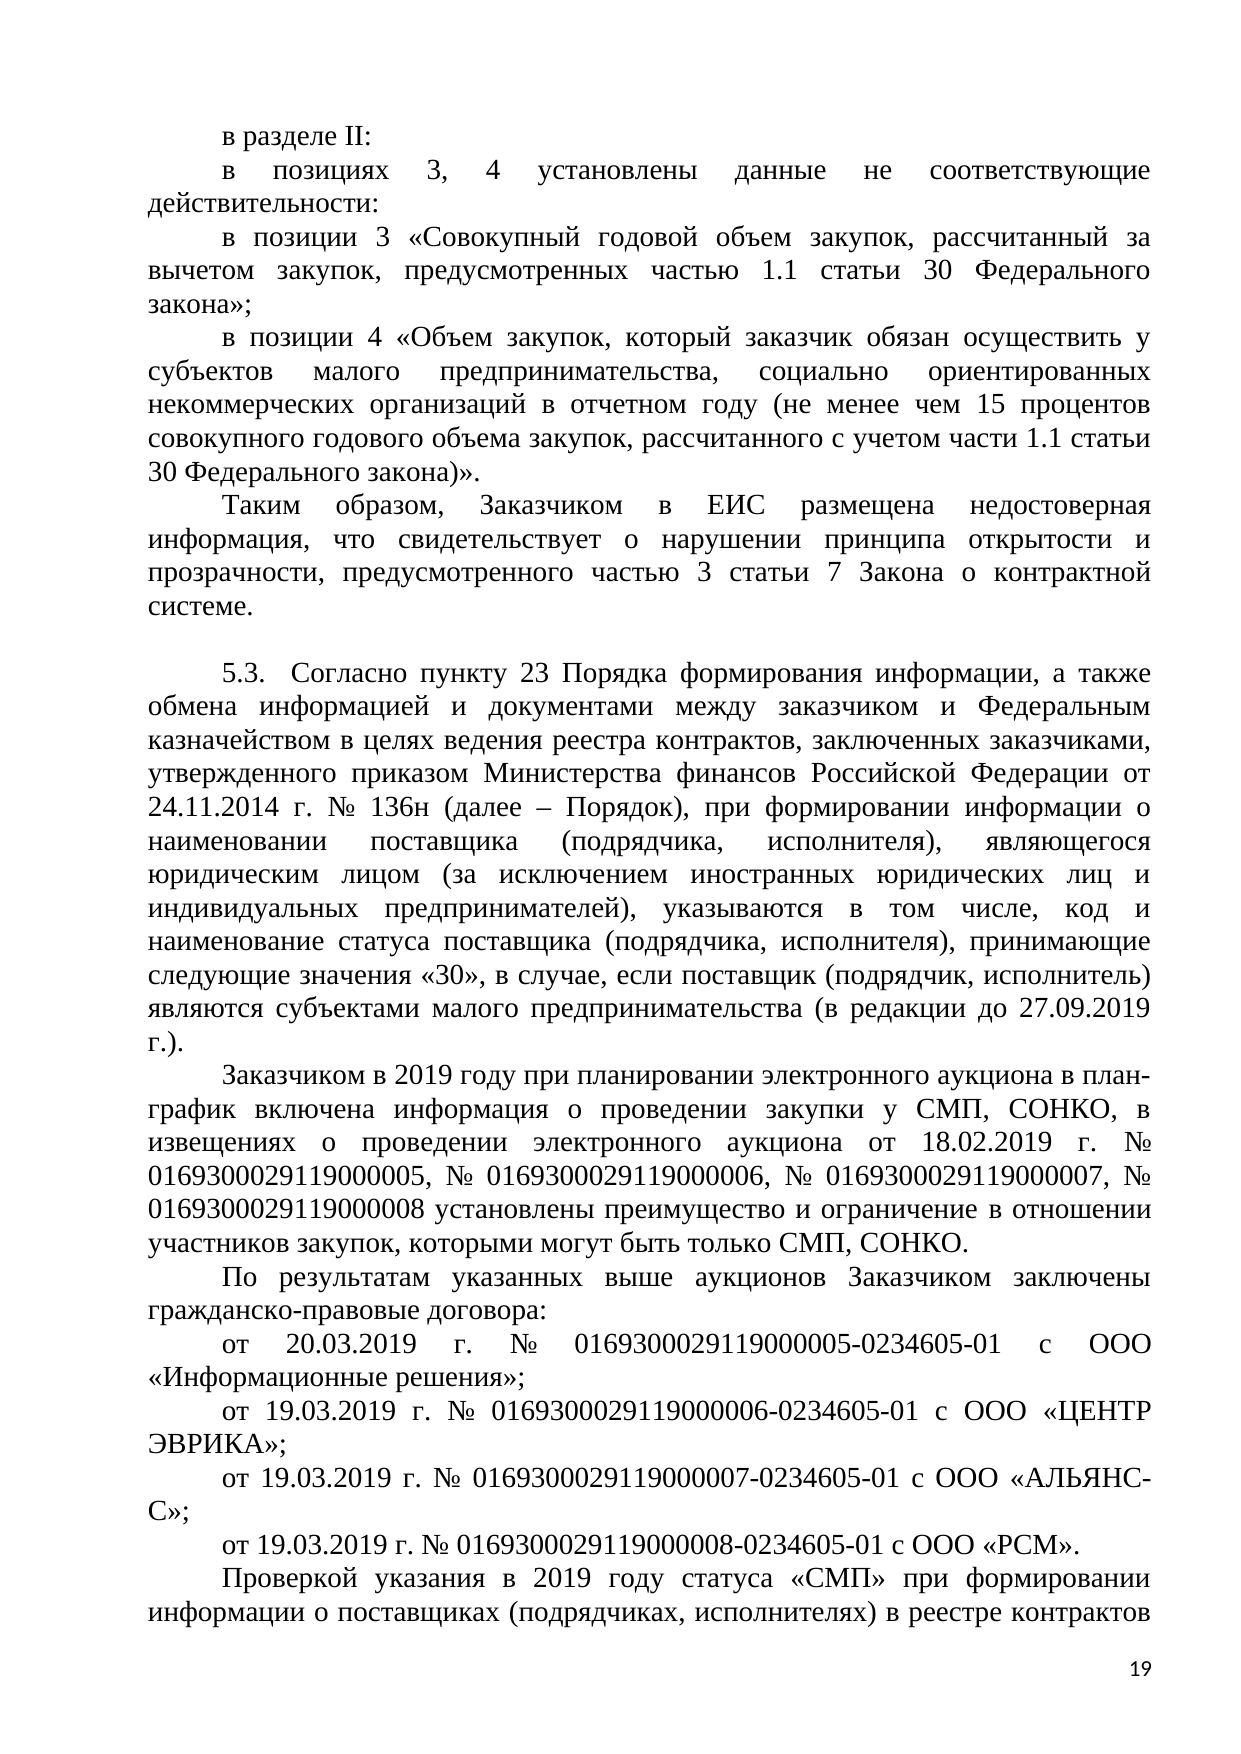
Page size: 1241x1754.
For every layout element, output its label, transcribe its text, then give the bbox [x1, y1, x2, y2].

text в позициях 3, 4 установлены данные не соответствующие действительности: [148, 152, 1152, 219]
text от 19.03.2019 г. № 0169300029119000008-0234605-01 с ООО «РСМ». [148, 1527, 1152, 1561]
text По результатам указанных выше аукционов Заказчиком заключены гражданско-правовые договора: [148, 1259, 1152, 1326]
text в разделе II: [148, 118, 1152, 152]
text от 19.03.2019 г. № 0169300029119000007-0234605-01 с ООО «АЛЬЯНС-С»; [148, 1460, 1152, 1527]
text в позиции 3 «Совокупный годовой объем закупок, рассчитанный за вычетом закупок, предусмотренных частью 1.1 статьи 30 Федерального закона»; [148, 219, 1152, 319]
text в позиции 4 «Объем закупок, который заказчик обязан осуществить у субъектов малого предпринимательства, социально ориентированных некоммерческих организаций в отчетном году (не менее чем 15 процентов совокупного годового объема закупок, рассчитанного с учетом части 1.1 статьи 30 Федерального закона)». [148, 319, 1152, 487]
text от 20.03.2019 г. № 0169300029119000005-0234605-01 с ООО «Информационные решения»; [148, 1326, 1152, 1393]
text 5.3. Согласно пункту 23 Порядка формирования информации, а также обмена информацией и документами между заказчиком и Федеральным казначейством в целях ведения реестра контрактов, заключенных заказчиками, утвержденного приказом Министерства финансов Российской Федерации от 24.11.2014 г. № 136н (далее – Порядок), при формировании информации о наименовании поставщика (подрядчика, исполнителя), являющегося юридическим лицом (за исключением иностранных юридических лиц и индивидуальных предпринимателей), указываются в том числе, код и наименование статуса поставщика (подрядчика, исполнителя), принимающие следующие значения «30», в случае, если поставщик (подрядчик, исполнитель) являются субъектами малого предпринимательства (в редакции до 27.09.2019 г.). [148, 655, 1152, 1057]
text Заказчиком в 2019 году при планировании электронного аукциона в план-график включена информация о проведении закупки у СМП, СОНКО, в извещениях о проведении электронного аукциона от 18.02.2019 г. № 0169300029119000005, № 0169300029119000006, № 0169300029119000007, № 0169300029119000008 установлены преимущество и ограничение в отношении участников закупок, которыми могут быть только СМП, СОНКО. [148, 1057, 1152, 1259]
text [148, 1561, 1152, 1628]
text от 19.03.2019 г. № 0169300029119000006-0234605-01 с ООО «ЦЕНТР ЭВРИКА»; [148, 1393, 1152, 1460]
text Таким образом, Заказчиком в ЕИС размещена недостоверная информация, что свидетельствует о нарушении принципа открытости и прозрачности, предусмотренного частью 3 статьи 7 Закона о контрактной системе. [148, 487, 1152, 621]
